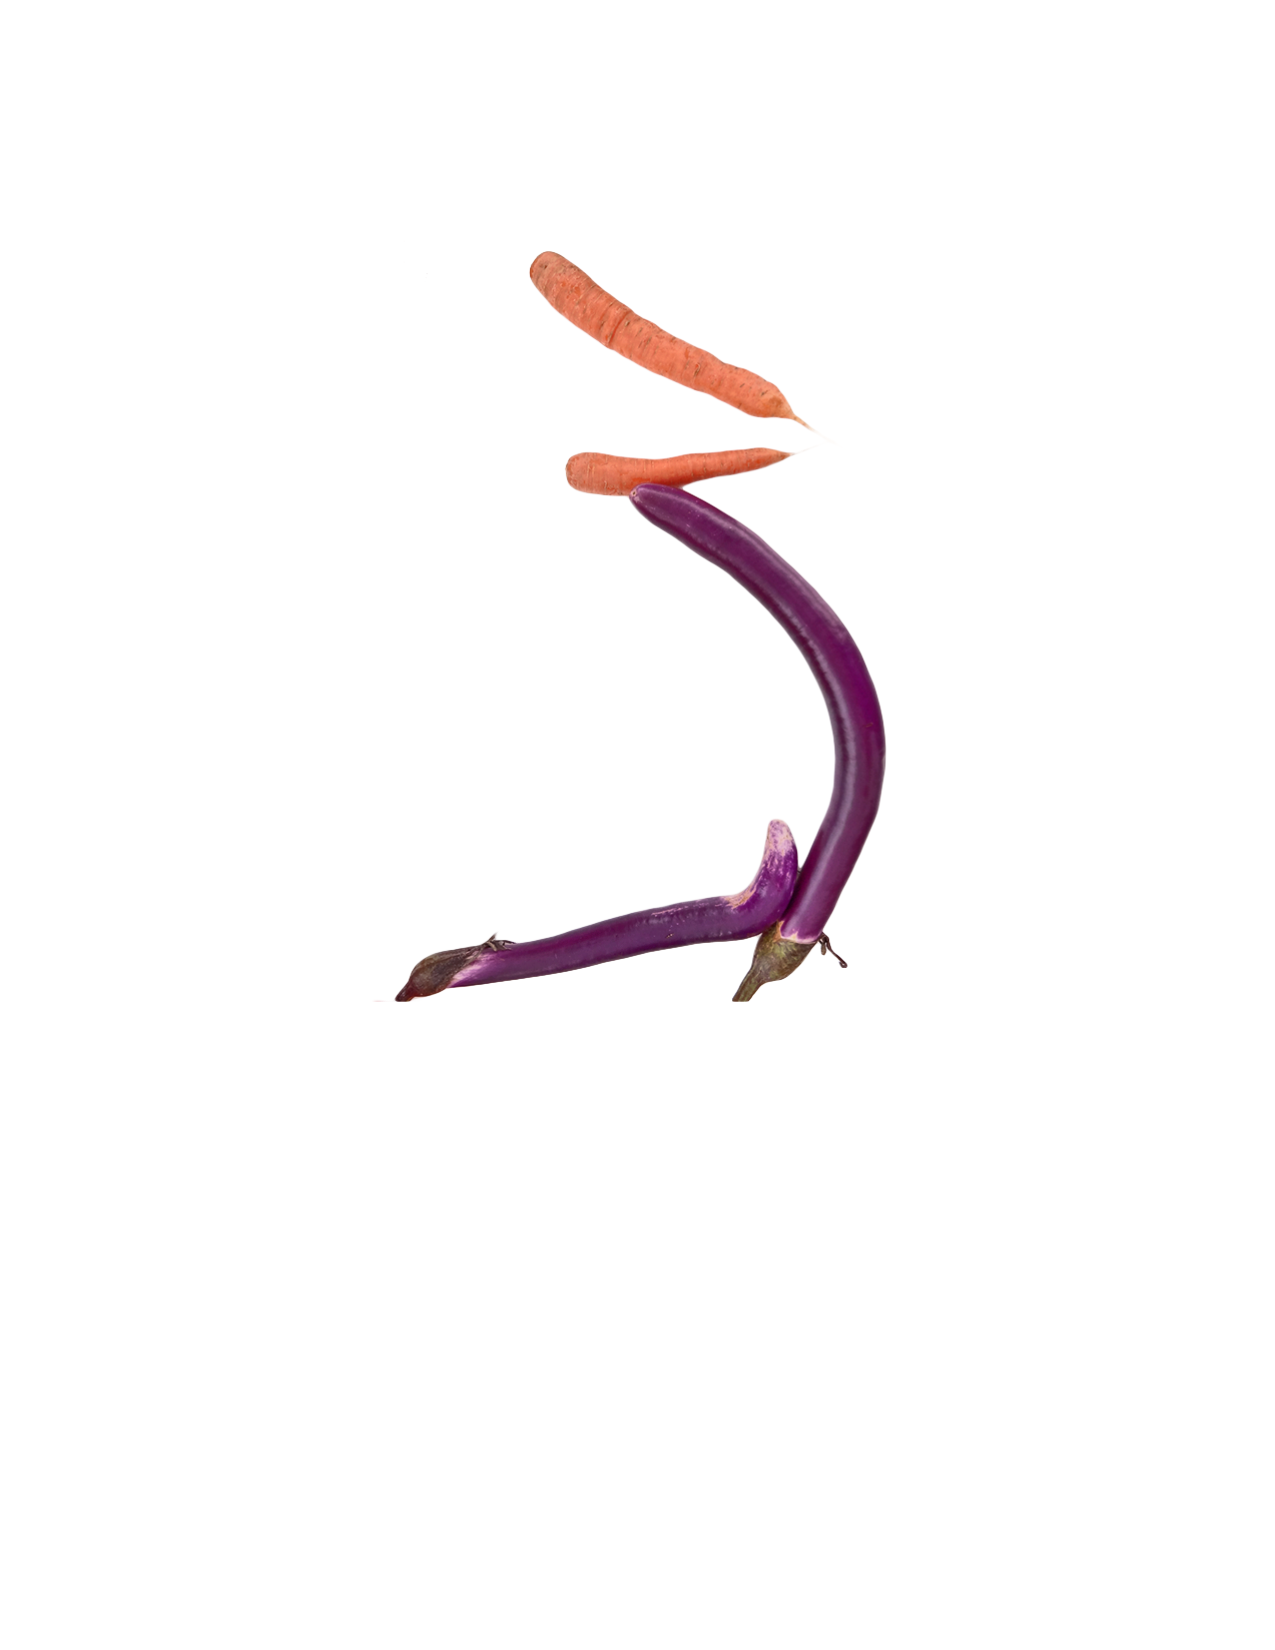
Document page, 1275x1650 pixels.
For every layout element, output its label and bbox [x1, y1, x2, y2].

picture [187, 150, 1079, 1050]
